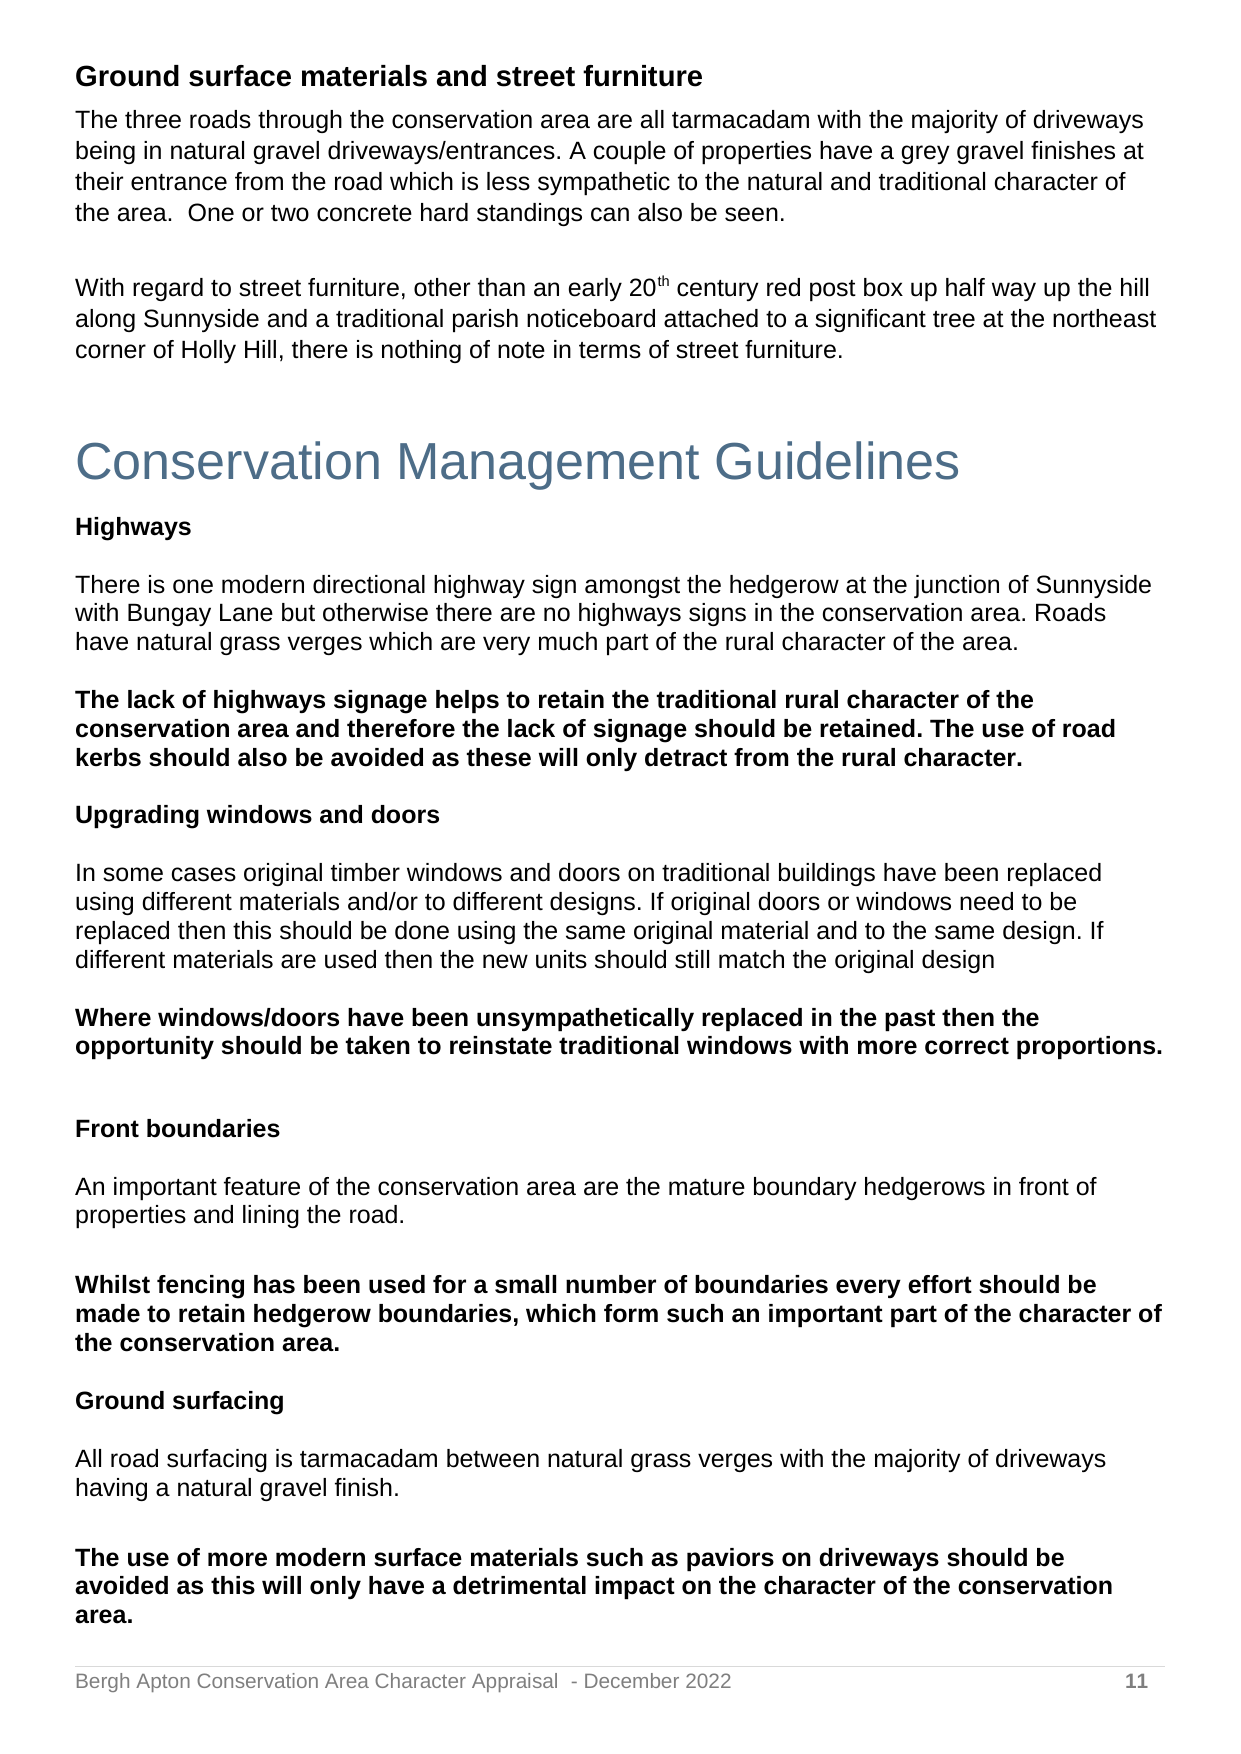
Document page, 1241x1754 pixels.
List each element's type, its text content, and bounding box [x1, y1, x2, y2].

text All road surfacing is tarmacadam between natural grass verges with the majority of driveways having a natural gravel finish. [75, 1444, 1165, 1501]
text Where windows/doors have been unsympathetically replaced in the past then the opportunity should be taken to reinstate traditional windows with more correct proportions. [75, 1002, 1165, 1060]
text The three roads through the conservation area are all tarmacadam with the majority of driveways being in natural gravel driveways/entrances. A couple of properties have a grey gravel finishes at their entrance from the road which is less sympathetic to the natural and traditional character of the area. One or two concrete hard standings can also be seen. [75, 105, 1165, 227]
text Front boundaries [75, 1114, 1165, 1142]
text With regard to street furniture, other than an early 20th century red post box up half way up the hill along Sunnyside and a traditional parish noticeboard attached to a significant tree at the northeast corner of Holly Hill, there is nothing of note in terms of street furniture. [75, 273, 1165, 364]
text Ground surface materials and street furniture [75, 59, 1165, 93]
text Highways [75, 512, 1165, 540]
text Ground surfacing [75, 1386, 1165, 1414]
text An important feature of the conservation area are the mature boundary hedgerows in front of properties and lining the road. [75, 1172, 1165, 1229]
text The lack of highways signage helps to retain the traditional rural character of the conservation area and therefore the lack of signage should be retained. The use of road kerbs should also be avoided as these will only detract from the rural character. [75, 685, 1165, 771]
text There is one modern directional highway sign amongst the hedgerow at the junction of Sunnyside with Bungay Lane but otherwise there are no highways signs in the conservation area. Roads have natural grass verges which are very much part of the rural character of the area. [75, 569, 1165, 656]
text Conservation Management Guidelines [75, 430, 1165, 490]
text Whilst fencing has been used for a small number of boundaries every effort should be made to retain hedgerow boundaries, which form such an important part of the character of the conservation area. [75, 1270, 1165, 1357]
text Upgrading windows and doors [75, 800, 1165, 829]
text The use of more modern surface materials such as paviors on driveways should be avoided as this will only have a detrimental impact on the character of the conservation area. [75, 1542, 1165, 1629]
text In some cases original timber windows and doors on traditional buildings have been replaced using different materials and/or to different designs. If original doors or windows need to be replaced then this should be done using the same original material and to the same design. If different materials are used then the new units should still match the original design [75, 858, 1165, 973]
